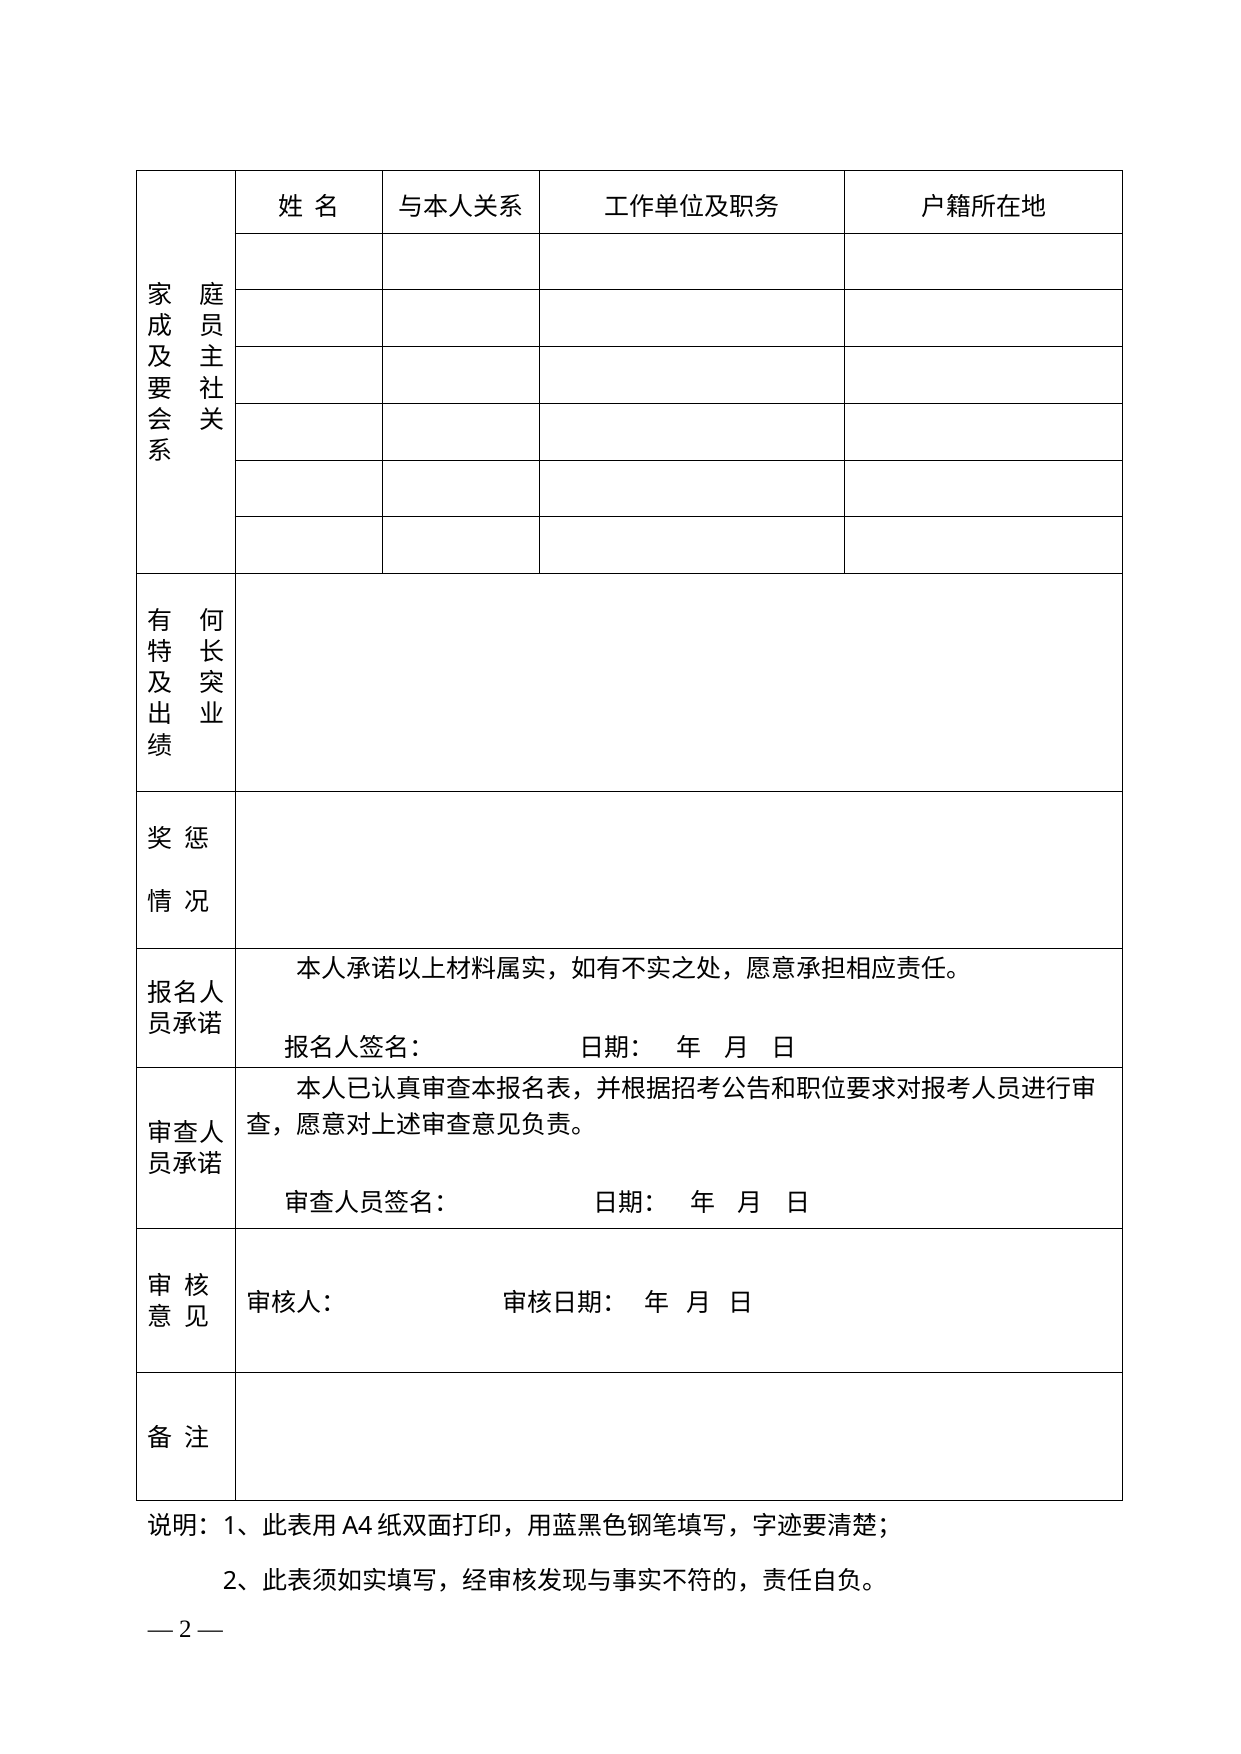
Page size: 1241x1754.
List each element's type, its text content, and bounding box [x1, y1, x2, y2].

table_cell 审 核 意 见 [137, 1229, 235, 1372]
table_header 户籍所在地 [845, 171, 1122, 232]
table_cell [845, 290, 1122, 346]
table_cell 审查人员承诺 [137, 1068, 235, 1228]
table_cell [845, 347, 1122, 403]
table_cell [383, 234, 539, 289]
table_cell [540, 404, 844, 459]
table_cell [540, 347, 844, 403]
table_cell [845, 234, 1122, 289]
table_cell [236, 404, 382, 459]
table_cell [540, 290, 844, 346]
text 2、此表须如实填写，经审核发现与事实不符的，责任自负。 [148, 1543, 1092, 1601]
table_cell [236, 290, 382, 346]
table_cell [236, 517, 382, 573]
table_cell [236, 1373, 1122, 1500]
table_cell 报名人员承诺 [137, 949, 235, 1067]
table_cell 有 何特 长及 突出 业绩 [137, 574, 235, 791]
text 说明：1、此表用A4纸双面打印，用蓝黑色钢笔填写，字迹要清楚； [148, 1501, 1092, 1543]
table_cell [236, 234, 382, 289]
table_header 姓 名 [236, 171, 382, 232]
table_header 与本人关系 [383, 171, 539, 232]
table_cell [540, 461, 844, 516]
table_cell [383, 290, 539, 346]
table_cell [845, 461, 1122, 516]
table_cell [236, 792, 1122, 948]
table_cell [383, 517, 539, 573]
table_cell 备 注 [137, 1373, 235, 1500]
table_cell [383, 461, 539, 516]
table_cell [383, 347, 539, 403]
table_cell [236, 461, 382, 516]
table_cell 本人承诺以上材料属实，如有不实之处，愿意承担相应责任。 报名人签名： 日期： 年 月 日 [236, 949, 1122, 1067]
table_cell [845, 517, 1122, 573]
table_header 家 庭成 员及 主要 社会 关系 [137, 171, 235, 573]
table_header 工作单位及职务 [540, 171, 844, 232]
table_cell [845, 404, 1122, 459]
table_cell 本人已认真审查本报名表，并根据招考公告和职位要求对报考人员进行审查，愿意对上述审查意见负责。 审查人员签名： 日期： 年 月 日 [236, 1068, 1122, 1228]
table_cell [540, 517, 844, 573]
table_cell [383, 404, 539, 459]
table_cell 审核人： 审核日期： 年 月 日 [236, 1229, 1122, 1372]
table_cell [540, 234, 844, 289]
table_cell 奖 惩 情 况 [137, 792, 235, 948]
table_cell [236, 574, 1122, 791]
table_cell [236, 347, 382, 403]
